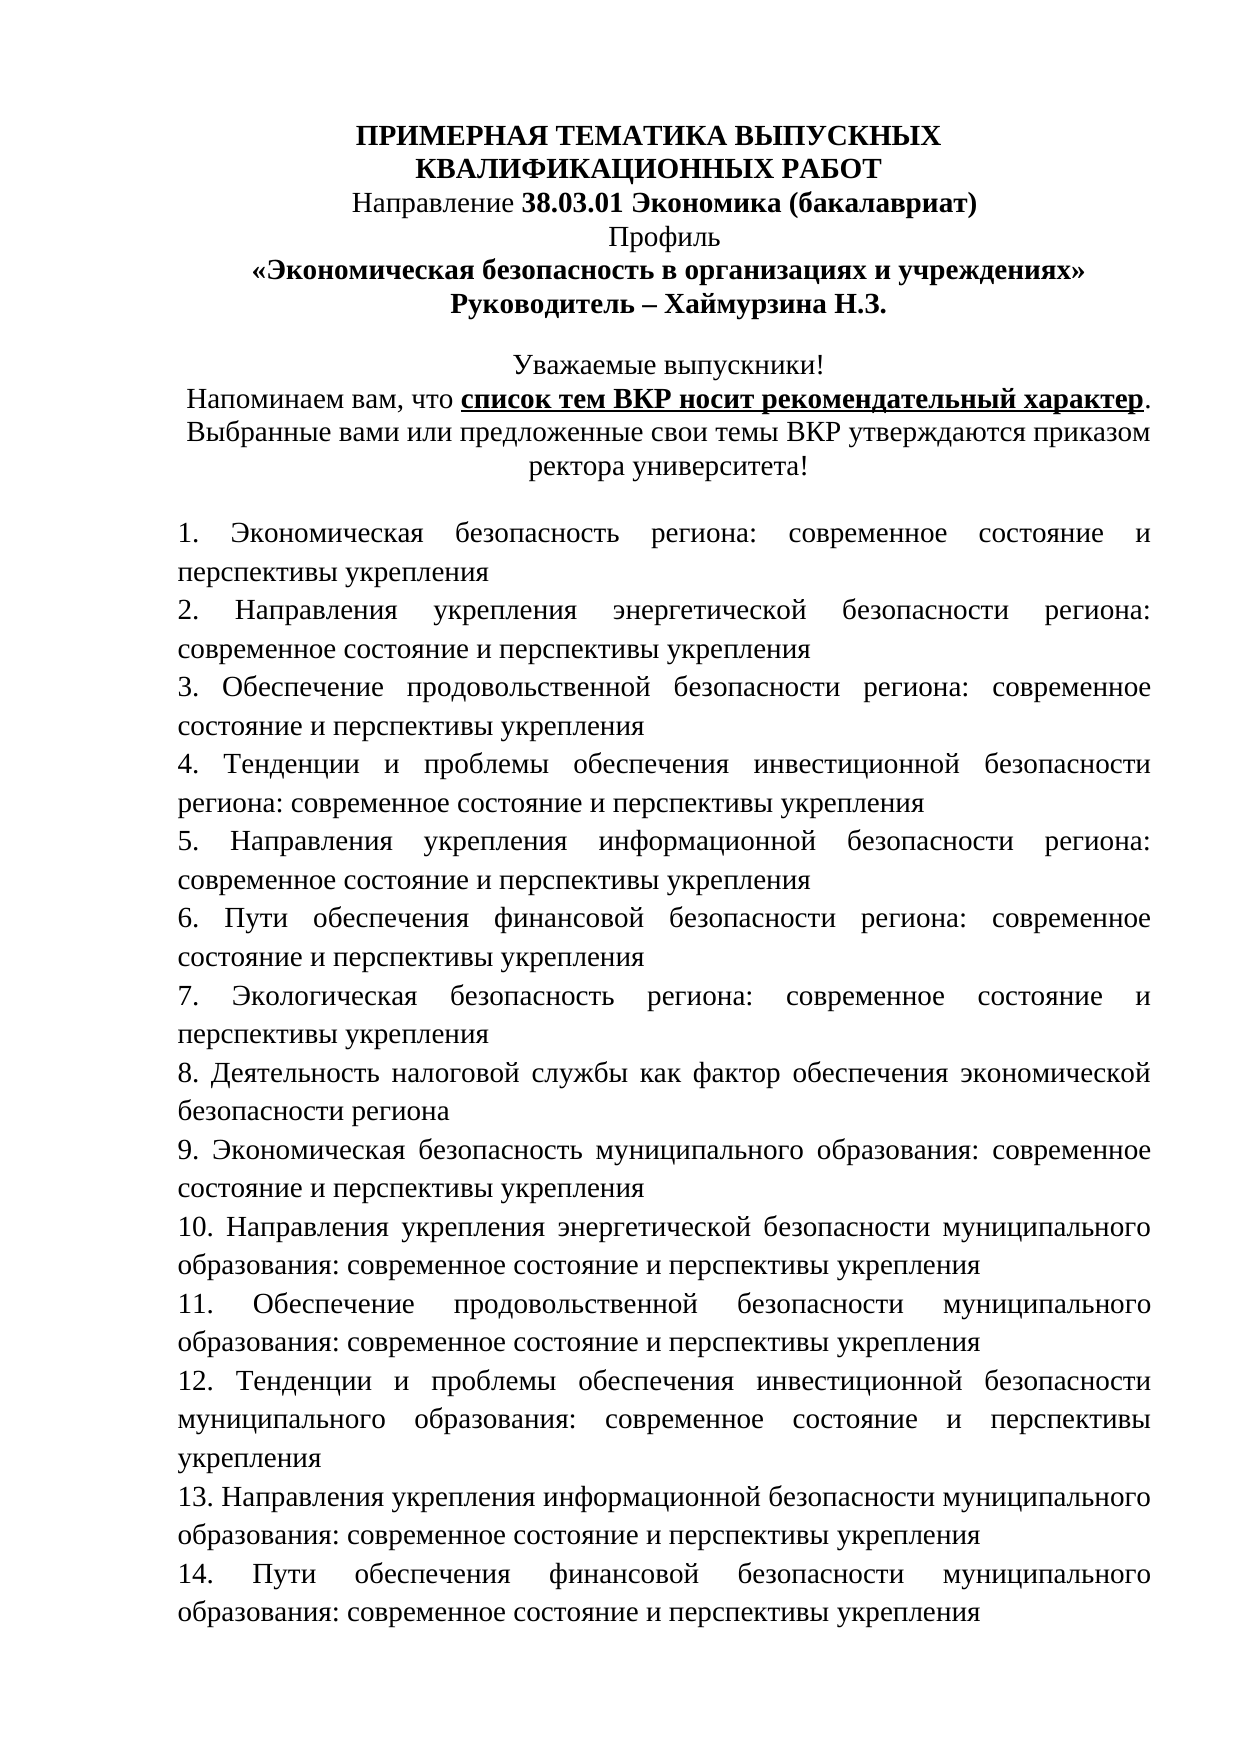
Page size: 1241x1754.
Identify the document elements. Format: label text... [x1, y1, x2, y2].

text Уважаемые выпускники! [177, 347, 1160, 381]
text 3. Обеспечение продовольственной безопасности региона: современное состояние и перспективы укрепления [177, 669, 1152, 741]
text Направление 38.03.01 Экономика (бакалавриат) [177, 185, 1152, 219]
text 12. Тенденции и проблемы обеспечения инвестиционной безопасности муниципального образования: современное состояние и перспективы укрепления [177, 1363, 1152, 1474]
text 8. Деятельность налоговой службы как фактор обеспечения экономической безопасности региона [177, 1055, 1152, 1127]
text 9. Экономическая безопасность муниципального образования: современное состояние и перспективы укрепления [177, 1132, 1152, 1204]
text 7. Экологическая безопасность региона: современное состояние и перспективы укрепления [177, 978, 1152, 1050]
text 6. Пути обеспечения финансовой безопасности региона: современное состояние и перспективы укрепления [177, 901, 1152, 973]
text 13. Направления укрепления информационной безопасности муниципального образования: современное состояние и перспективы укрепления [177, 1479, 1152, 1551]
text 4. Тенденции и проблемы обеспечения инвестиционной безопасности региона: современное состояние и перспективы укрепления [177, 746, 1152, 818]
text Профиль [177, 219, 1152, 252]
text 11. Обеспечение продовольственной безопасности муниципального образования: современное состояние и перспективы укрепления [177, 1286, 1152, 1358]
text Напоминаем вам, что список тем ВКР носит рекомендательный характер. Выбранные вами или предложенные свои темы ВКР утверждаются приказом ректора университета! [177, 381, 1160, 482]
text 2. Направления укрепления энергетической безопасности региона: современное состояние и перспективы укрепления [177, 592, 1152, 664]
text 1. Экономическая безопасность региона: современное состояние и перспективы укрепления [177, 515, 1152, 587]
text 10. Направления укрепления энергетической безопасности муниципального образования: современное состояние и перспективы укрепления [177, 1209, 1152, 1281]
text 5. Направления укрепления информационной безопасности региона: современное состояние и перспективы укрепления [177, 823, 1152, 896]
text «Экономическая безопасность в организациях и учреждениях» [177, 252, 1160, 286]
text ПРИМЕРНАЯ ТЕМАТИКА ВЫПУСКНЫХ КВАЛИФИКАЦИОННЫХ РАБОТ [177, 118, 1120, 185]
text Руководитель – Хаймурзина Н.З. [177, 286, 1160, 319]
text 14. Пути обеспечения финансовой безопасности муниципального образования: современное состояние и перспективы укрепления [177, 1556, 1152, 1628]
